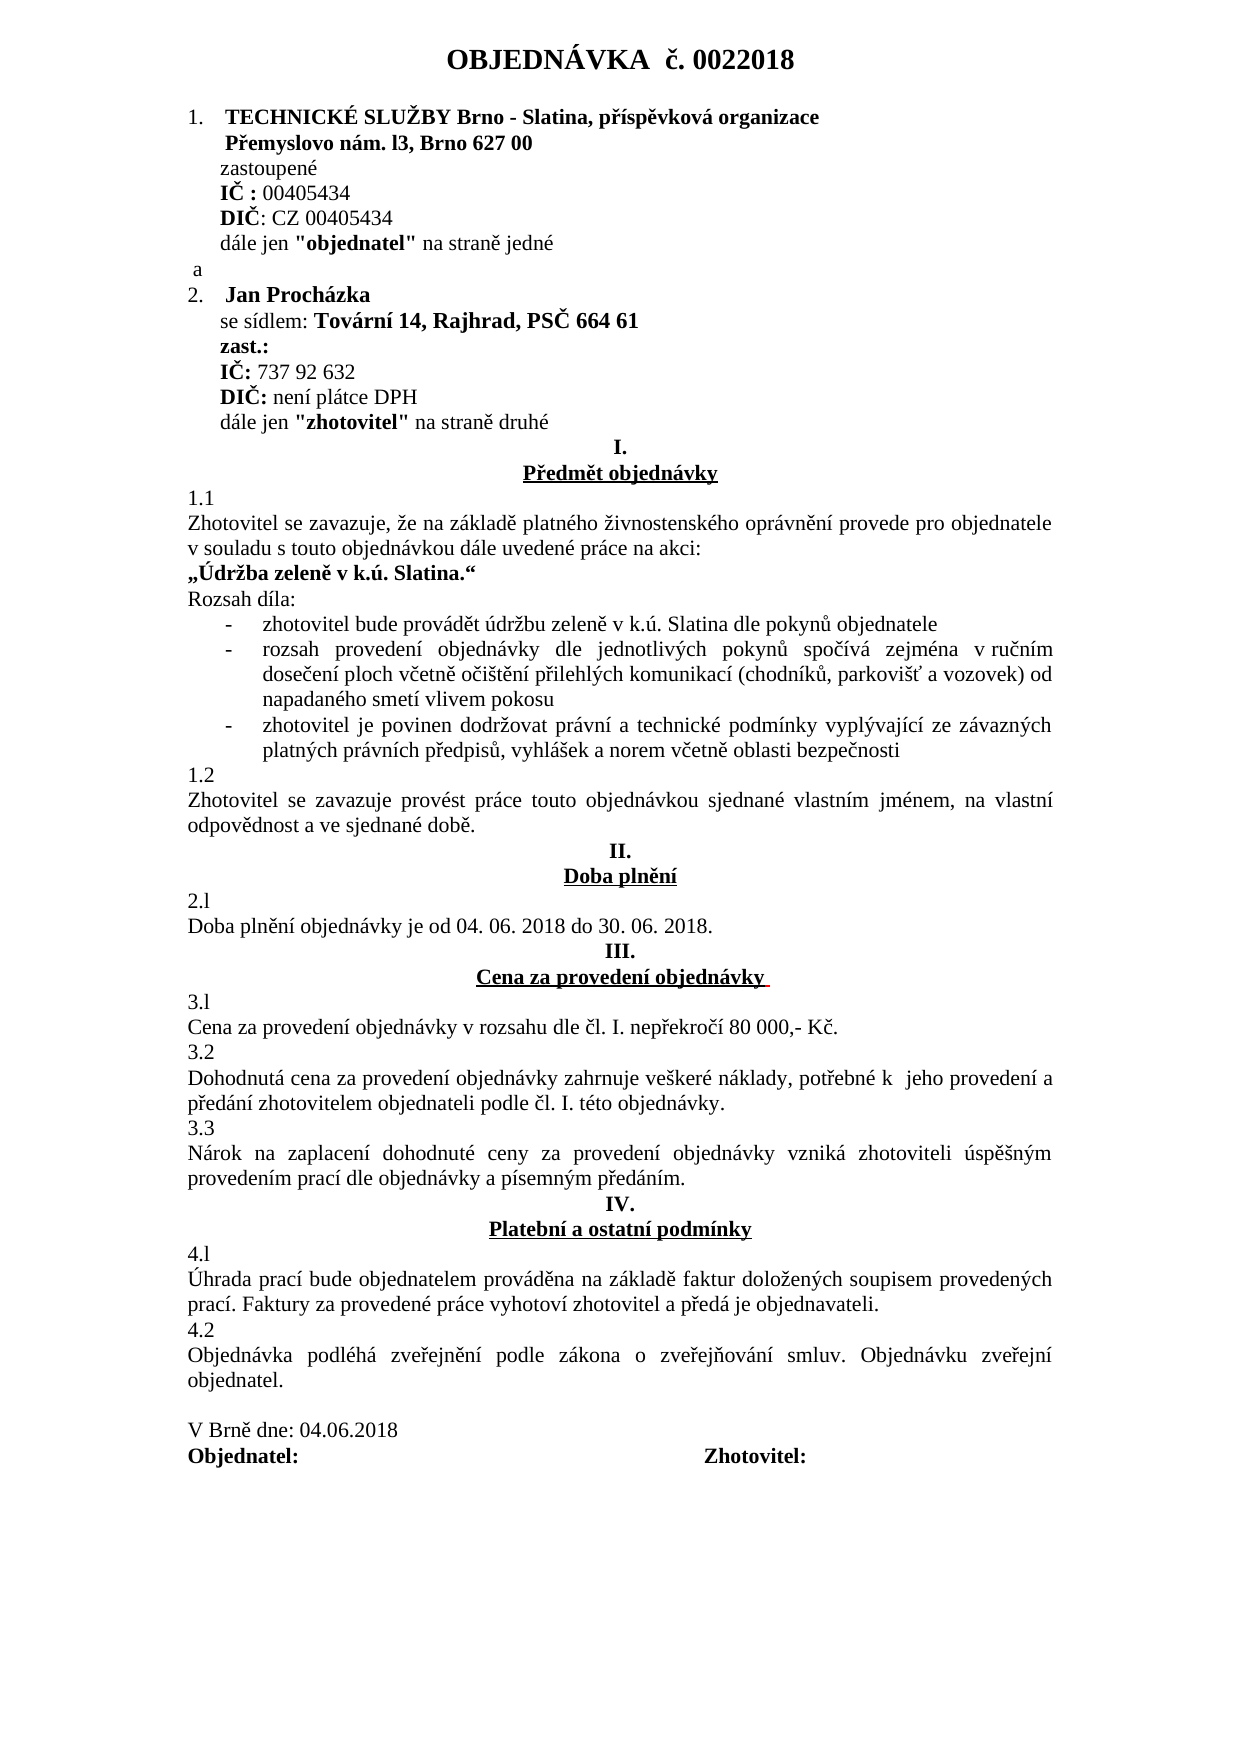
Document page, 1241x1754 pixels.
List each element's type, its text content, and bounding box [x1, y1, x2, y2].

list zhotovitel je povinen dodržovat právní a technické podmínky vyplývající ze závazných platných právních předpisů, vyhlášek a norem včetně oblasti bezpečnosti [225, 712, 1053, 762]
text III. [187, 938, 1053, 964]
text zast.: [187, 333, 1053, 359]
text V Brně dne: 04.06.2018 [187, 1417, 1053, 1443]
list zhotovitel bude provádět údržbu zeleně v k.ú. Slatina dle pokynů objednatele [225, 611, 1053, 636]
text OBJEDNÁVKA č. 0022018 [187, 42, 1053, 76]
text DIČ: CZ 00405434 [187, 205, 1053, 230]
text 3.2 [187, 1039, 1053, 1064]
text Cena za provedení objednávky [187, 964, 1053, 989]
text Platební a ostatní podmínky [187, 1216, 1053, 1241]
text Cena za provedení objednávky v rozsahu dle čl. I. nepřekročí 80 000,- Kč. [187, 1014, 1053, 1039]
text 1.2 [187, 762, 1053, 787]
text Zhotovitel se zavazuje provést práce touto objednávkou sjednané vlastním jménem, na vlastní odpovědnost a ve sjednané době. [187, 787, 1053, 838]
text IV. [187, 1191, 1053, 1216]
text 1.1 [187, 485, 1053, 510]
text 2.l [187, 888, 1053, 913]
text IČ: 737 92 632 [187, 359, 1053, 384]
text zastoupené [187, 155, 1053, 180]
text Doba plnění objednávky je od 04. 06. 2018 do 30. 06. 2018. [187, 913, 1053, 938]
text Dohodnutá cena za provedení objednávky zahrnuje veškeré náklady, potřebné k jeho provedení a předání zhotovitelem objednateli podle čl. I. této objednávky. [187, 1064, 1053, 1115]
text Doba plnění [187, 863, 1053, 888]
text Objednatel: Zhotovitel: [187, 1443, 1053, 1468]
text 4.2 [187, 1317, 1053, 1342]
text „Údržba zeleně v k.ú. Slatina.“ [187, 560, 1053, 586]
text a [187, 256, 1053, 281]
text Objednávka podléhá zveřejnění podle zákona o zveřejňování smluv. Objednávku zveřejní objednatel. [187, 1342, 1053, 1392]
text Předmět objednávky [187, 459, 1053, 485]
text II. [187, 838, 1053, 863]
text IČ : 00405434 [187, 180, 1053, 205]
text Přemyslovo nám. l3, Brno 627 00 [225, 129, 1053, 155]
text Úhrada prací bude objednatelem prováděna na základě faktur doložených soupisem provedených prací. Faktury za provedené práce vyhotoví zhotovitel a předá je objednavateli. [187, 1266, 1053, 1317]
text I. [187, 434, 1053, 459]
text Rozsah díla: [187, 586, 1053, 611]
text DIČ: není plátce DPH [187, 384, 1053, 409]
text 3.3 [187, 1115, 1053, 1140]
text dále jen "zhotovitel" na straně druhé [187, 409, 1053, 434]
text dále jen "objednatel" na straně jedné [187, 230, 1053, 256]
text se sídlem: Tovární 14, Rajhrad, PSČ 664 61 [187, 307, 1053, 333]
list Jan Procházka [187, 281, 1053, 307]
list rozsah provedení objednávky dle jednotlivých pokynů spočívá zejména v ručním dosečení ploch včetně očištění přilehlých komunikací (chodníků, parkovišť a vozovek) od napadaného smetí vlivem pokosu [225, 636, 1053, 712]
text Zhotovitel se zavazuje, že na základě platného živnostenského oprávnění provede pro objednatele v souladu s touto objednávkou dále uvedené práce na akci: [187, 510, 1053, 560]
list TECHNICKÉ SLUŽBY Brno - Slatina, příspěvková organizace [187, 104, 1053, 129]
text 3.l [187, 989, 1053, 1014]
text Nárok na zaplacení dohodnuté ceny za provedení objednávky vzniká zhotoviteli úspěšným provedením prací dle objednávky a písemným předáním. [187, 1140, 1053, 1191]
text 4.l [187, 1241, 1053, 1266]
